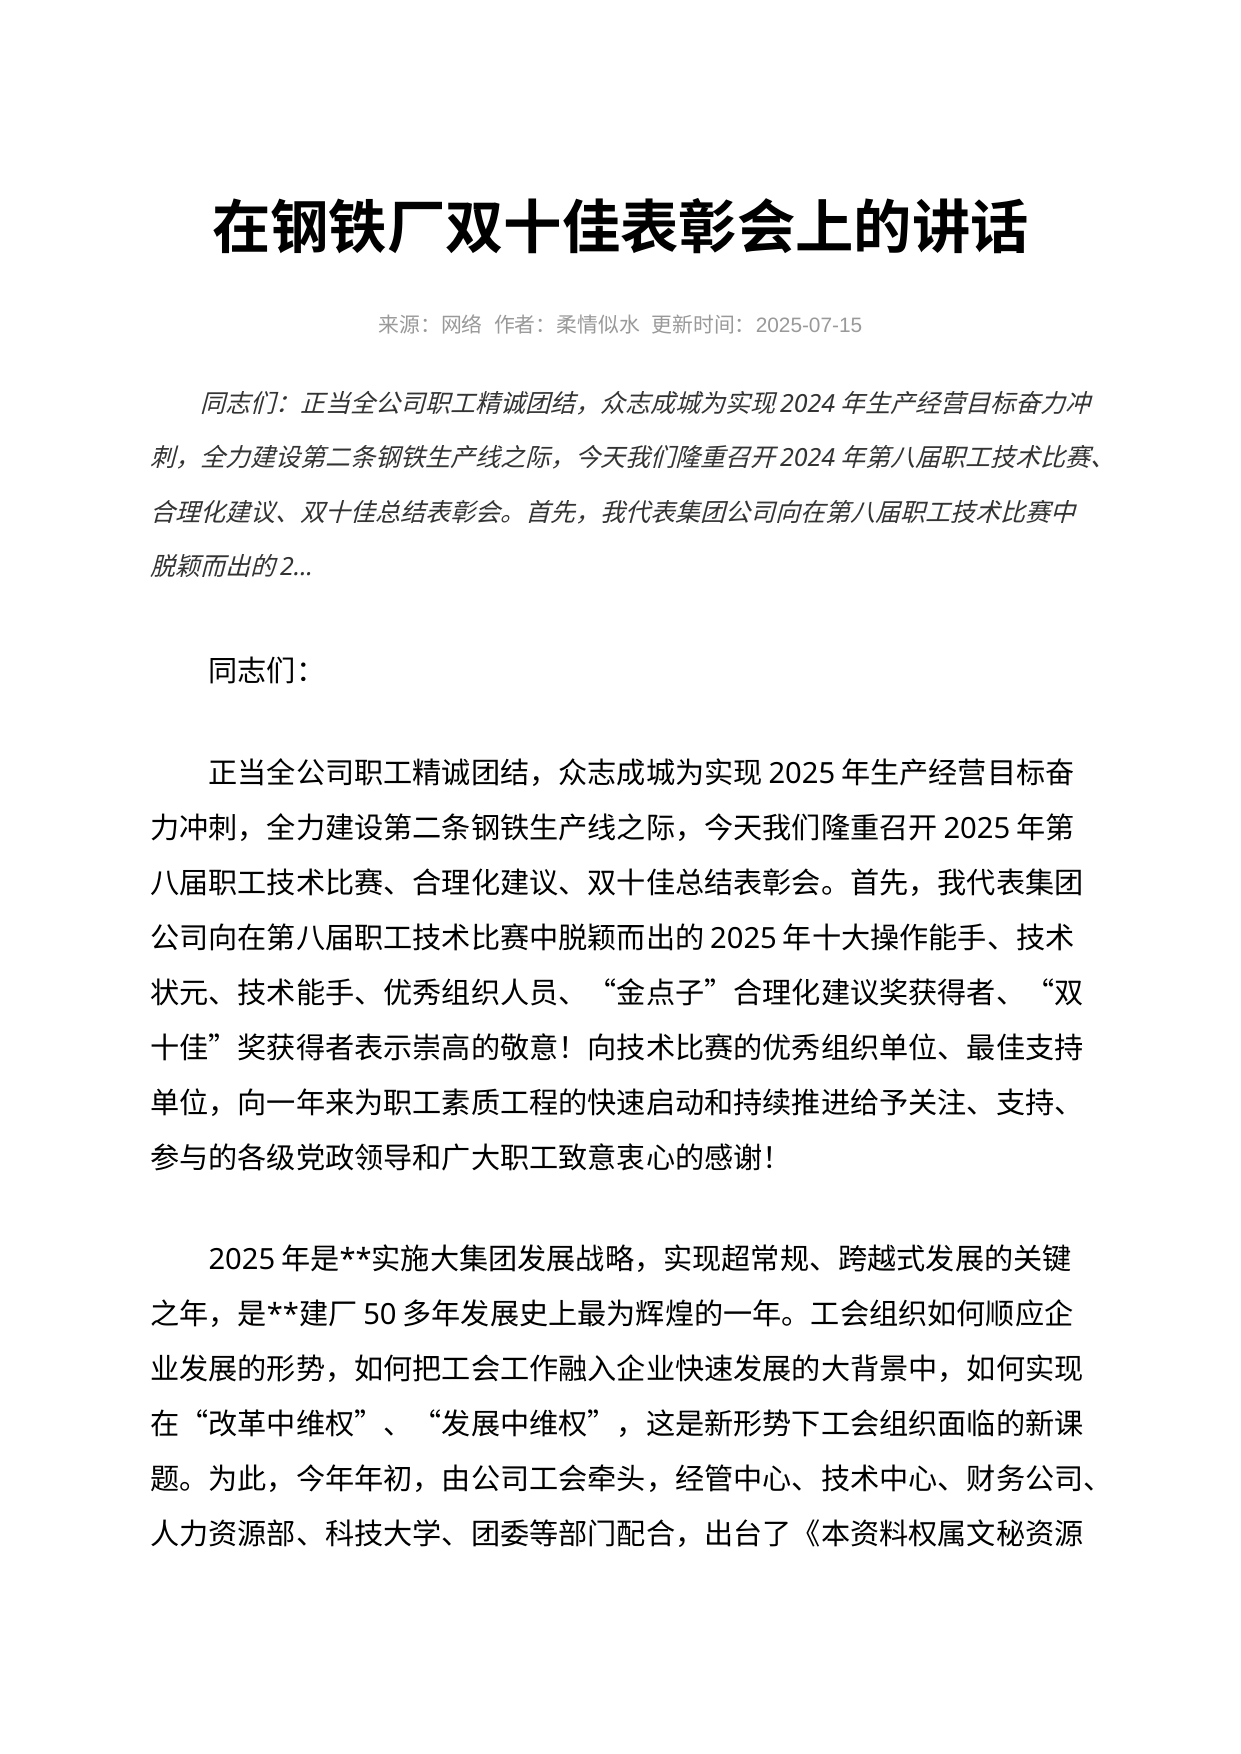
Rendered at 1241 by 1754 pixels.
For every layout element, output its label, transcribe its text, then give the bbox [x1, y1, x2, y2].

text 同志们：正当全公司职工精诚团结，众志成城为实现2024年生产经营目标奋力冲刺，全力建设第二条钢铁生产线之际，今天我们隆重召开2024年第八届职工技术比赛、合理化建议、双十佳总结表彰会。首先，我代表集团公司向在第八届职工技术比赛中脱颖而出的2... [150, 383, 1090, 583]
text 来源：网络 作者：柔情似水 更新时间：2025-07-15 [150, 313, 1090, 337]
text 同志们： [150, 648, 1090, 690]
text 正当全公司职工精诚团结，众志成城为实现2025年生产经营目标奋力冲刺，全力建设第二条钢铁生产线之际，今天我们隆重召开2025年第八届职工技术比赛、合理化建议、双十佳总结表彰会。首先，我代表集团公司向在第八届职工技术比赛中脱颖而出的2025年十大操作能手、技术状元、技术能手、优秀组织人员、“金点子”合理化建议奖获得者、“双十佳”奖获得者表示崇高的敬意！向技术比赛的优秀组织单位、最佳支持单位，向一年来为职工素质工程的快速启动和持续推进给予关注、支持、参与的各级党政领导和广大职工致意衷心的感谢！ [150, 749, 1090, 1176]
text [150, 1236, 1090, 1553]
subtitle 在钢铁厂双十佳表彰会上的讲话 [150, 181, 1090, 266]
